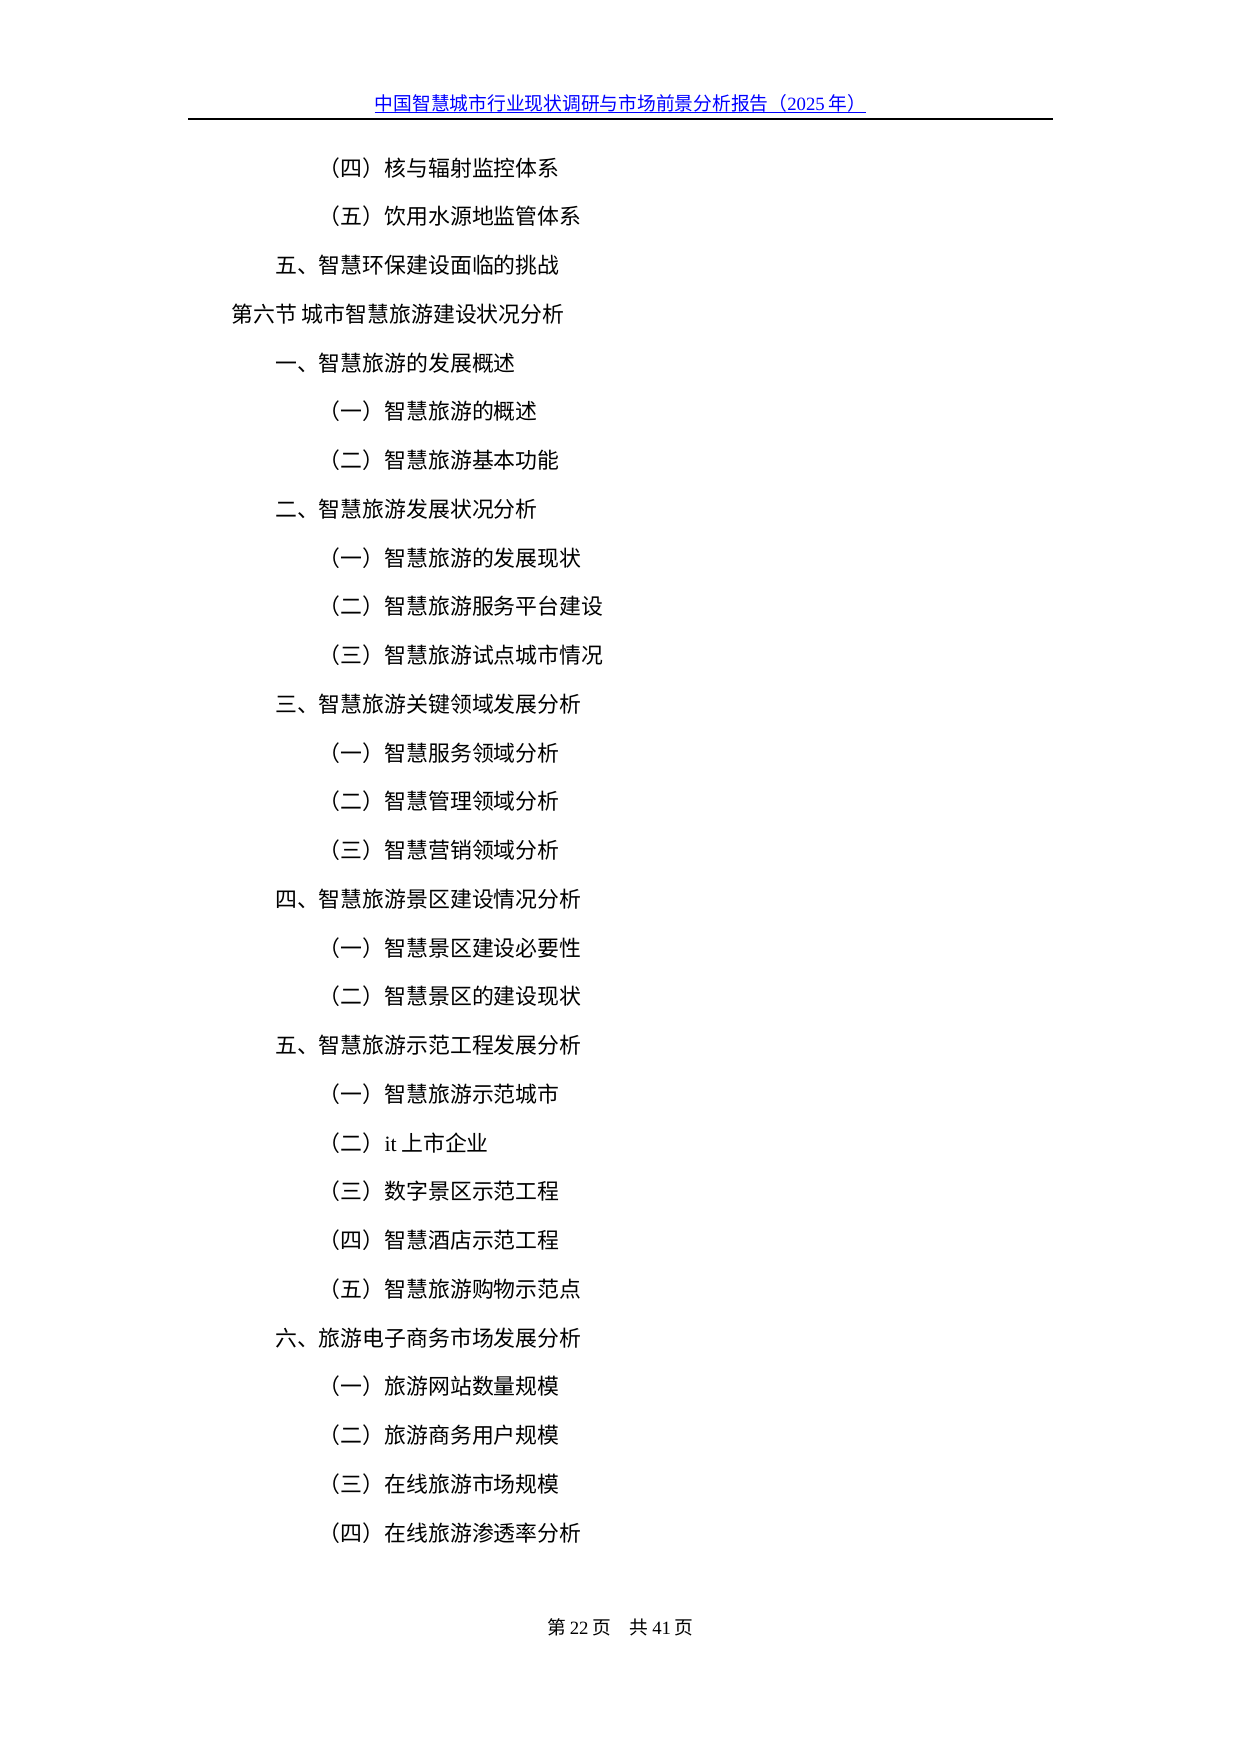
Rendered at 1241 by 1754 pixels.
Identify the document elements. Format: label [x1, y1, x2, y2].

text [187, 150, 1053, 1548]
